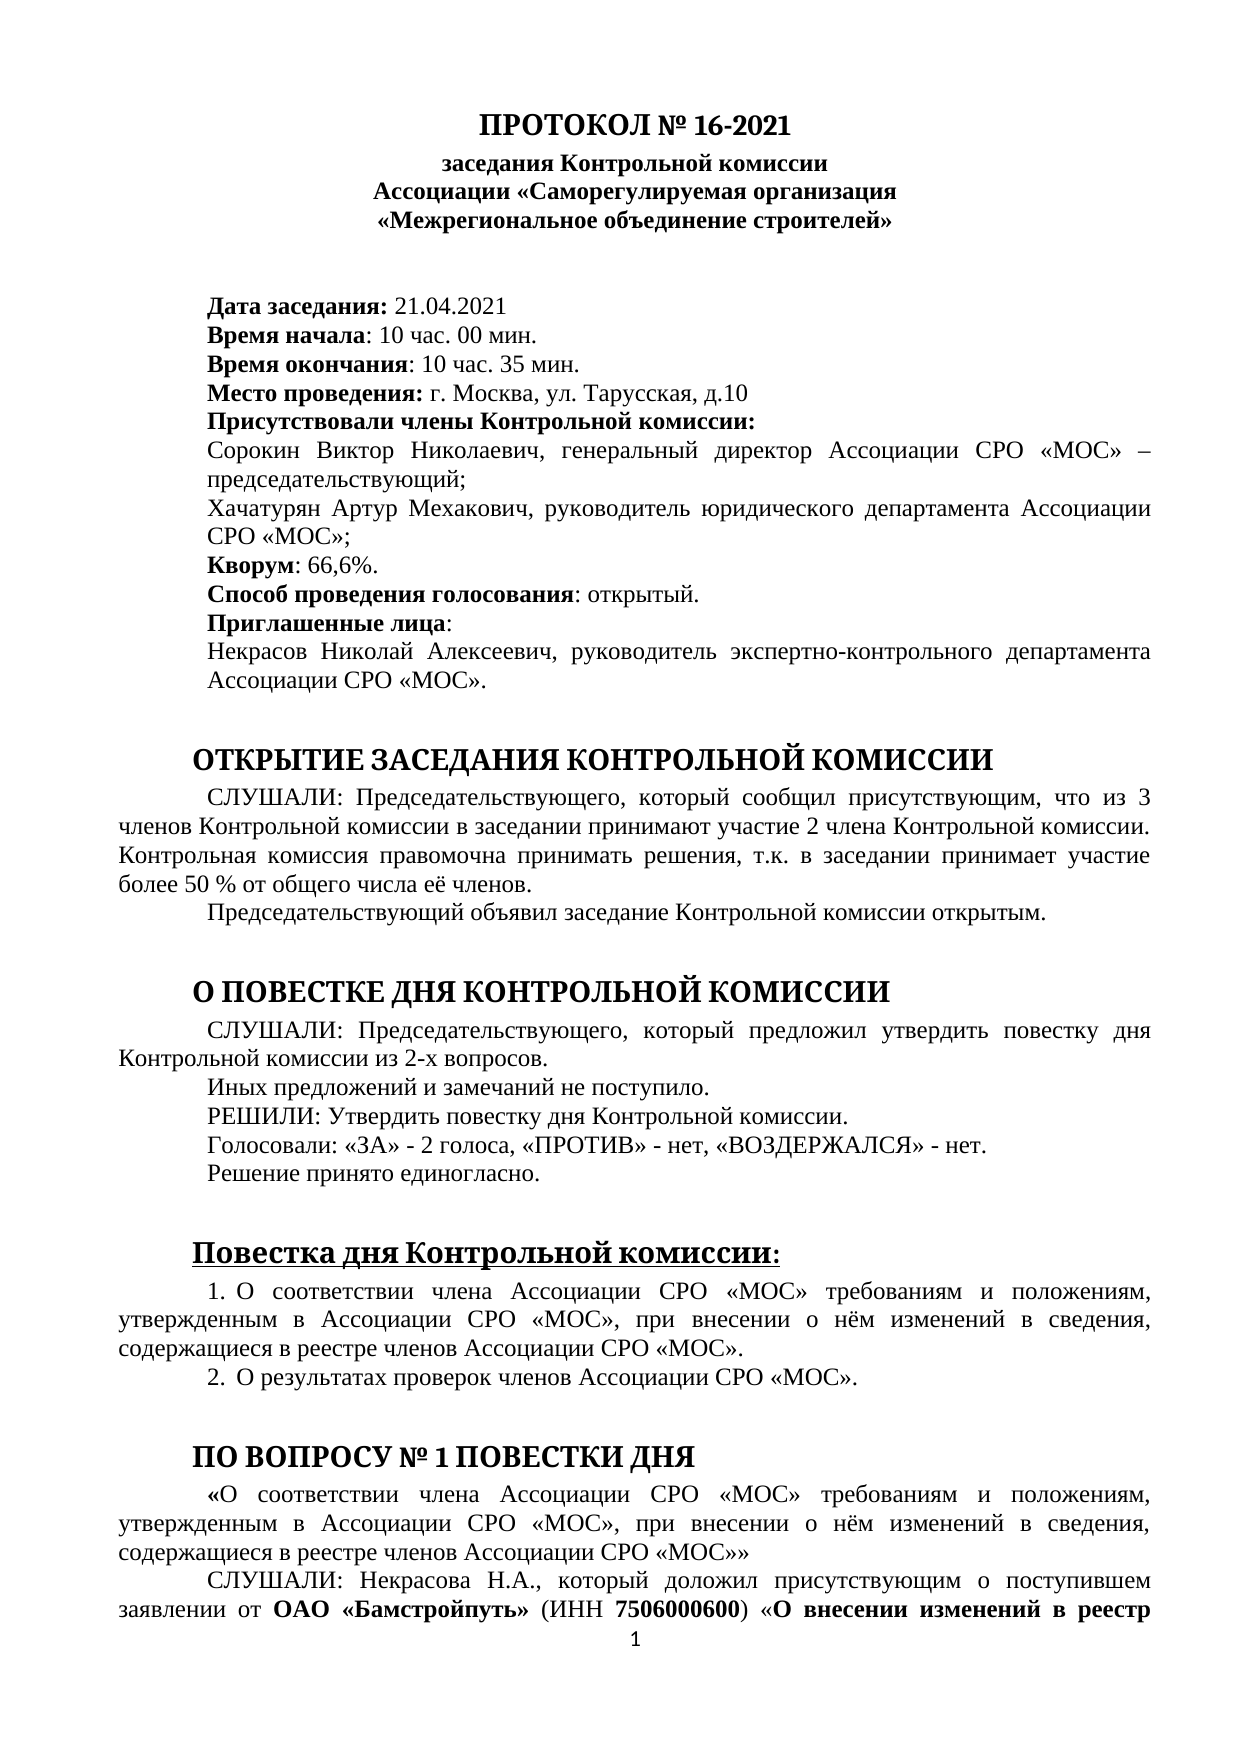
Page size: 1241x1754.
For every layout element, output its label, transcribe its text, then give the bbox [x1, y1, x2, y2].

subtitle ПО ВОПРОСУ № 1 ПОВЕСТКИ ДНЯ [118, 1441, 1152, 1474]
text Время окончания: 10 час. 35 мин. [118, 349, 1152, 378]
text «Межрегиональное объединение строителей» [118, 205, 1152, 234]
subtitle ПРОТОКОЛ № 16-2021 [118, 109, 1152, 143]
text «О соответствии члена Ассоциации СРО «МОС» требованиям и положениям, утвержденным в Ассоциации СРО «МОС», при внесении о нём изменений в сведения, содержащиеся в реестре членов Ассоциации СРО «МОС»» [118, 1479, 1152, 1566]
text Голосовали: «ЗА» - 2 голоса, «ПРОТИВ» - нет, «ВОЗДЕРЖАЛСЯ» - нет. [118, 1130, 1152, 1158]
text Сорокин Виктор Николаевич, генеральный директор Ассоциации СРО «МОС» – председательствующий; [207, 435, 1152, 493]
text Способ проведения голосования: открытый. [118, 579, 1152, 608]
text СЛУШАЛИ: Председательствующего, который предложил утвердить повестку дня Контрольной комиссии из 2-х вопросов. [118, 1015, 1152, 1072]
text Решение принято единогласно. [118, 1158, 1152, 1187]
text заседания Контрольной комиссии [118, 148, 1152, 176]
list О соответствии члена Ассоциации СРО «МОС» требованиям и положениям, утвержденным в Ассоциации СРО «МОС», при внесении о нём изменений в сведения, содержащиеся в реестре членов Ассоциации СРО «МОС». [118, 1276, 1152, 1362]
text Место проведения: г. Москва, ул. Тарусская, д.10 [118, 378, 1152, 406]
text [118, 1566, 1152, 1623]
text Дата заседания: 21.04.2021 [118, 291, 1152, 320]
subtitle Повестка дня Контрольной комиссии: [118, 1237, 1152, 1271]
text Приглашенные лица: [118, 608, 1152, 636]
list О результатах проверок членов Ассоциации СРО «МОС». [118, 1362, 1152, 1391]
subtitle ОТКРЫТИЕ ЗАСЕДАНИЯ КОНТРОЛЬНОЙ КОМИССИИ [118, 744, 1152, 777]
text Председательствующий объявил заседание Контрольной комиссии открытым. [118, 897, 1152, 926]
text Время начала: 10 час. 00 мин. [118, 320, 1152, 349]
text Иных предложений и замечаний не поступило. [118, 1072, 1152, 1101]
text Ассоциации «Саморегулируемая организация [118, 176, 1152, 205]
text Кворум: 66,6%. [207, 550, 1152, 579]
text Хачатурян Артур Мехакович, руководитель юридического департамента Ассоциации СРО «МОС»; [207, 493, 1152, 550]
text РЕШИЛИ: Утвердить повестку дня Контрольной комиссии. [118, 1101, 1152, 1130]
subtitle О ПОВЕСТКЕ ДНЯ КОНТРОЛЬНОЙ КОМИССИИ [118, 976, 1152, 1010]
text Присутствовали члены Контрольной комиссии: [118, 406, 1152, 435]
text СЛУШАЛИ: Председательствующего, который сообщил присутствующим, что из 3 членов Контрольной комиссии в заседании принимают участие 2 члена Контрольной комиссии. Контрольная комиссия правомочна принимать решения, т.к. в заседании принимает участие более 50 % от общего числа её членов. [118, 782, 1152, 897]
text Некрасов Николай Алексеевич, руководитель экспертно-контрольного департамента Ассоциации СРО «МОС». [207, 636, 1152, 694]
